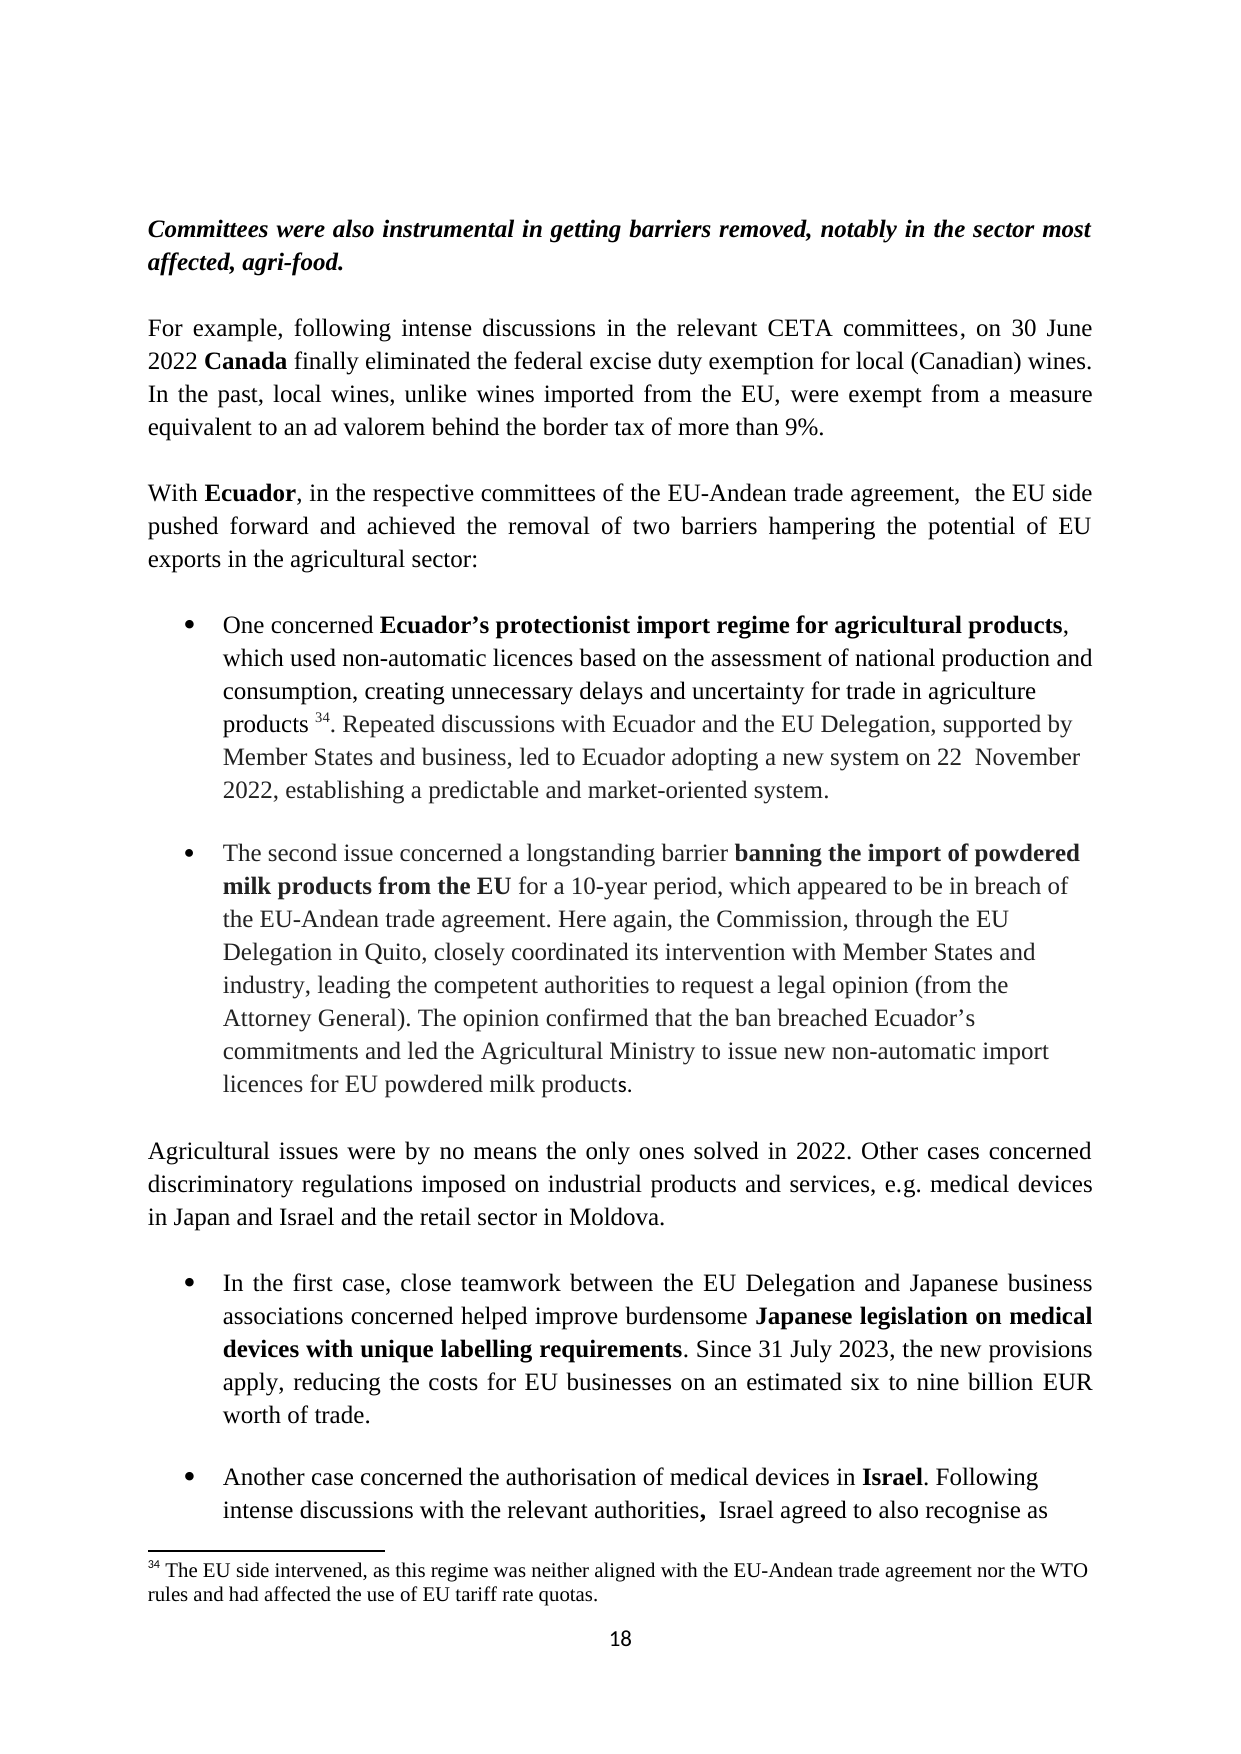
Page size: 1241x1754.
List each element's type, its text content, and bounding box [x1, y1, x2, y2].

list The second issue concerned a longstanding barrier banning the import of powdered milk products from the EU for a 10-year period, which appeared to be in breach of the EU-Andean trade agreement. Here again, the Commission, through the EU Delegation in Quito, closely coordinated its intervention with Member States and industry, leading the competent authorities to request a legal opinion (from the Attorney General). The opinion confirmed that the ban breached Ecuador’s commitments and led the Agricultural Ministry to issue new non-automatic import licences for EU powdered milk products. [185, 838, 1093, 1098]
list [185, 1462, 1093, 1523]
text For example, following intense discussions in the relevant CETA committees, on 30 June 2022 Canada finally eliminated the federal excise duty exemption for local (Canadian) wines. In the past, local wines, unlike wines imported from the EU, were exempt from a measure equivalent to an ad valorem behind the border tax of more than 9%. [148, 313, 1093, 441]
text With Ecuador, in the respective committees of the EU-Andean trade agreement, the EU side pushed forward and achieved the removal of two barriers hampering the potential of EU exports in the agricultural sector: [148, 478, 1093, 573]
text Agricultural issues were by no means the only ones solved in 2022. Other cases concerned discriminatory regulations imposed on industrial products and services, e.g. medical devices in Japan and Israel and the retail sector in Moldova. [148, 1136, 1093, 1231]
list In the first case, close teamwork between the EU Delegation and Japanese business associations concerned helped improve burdensome Japanese legislation on medical devices with unique labelling requirements. Since 31 July 2023, the new provisions apply, reducing the costs for EU businesses on an estimated six to nine billion EUR worth of trade. [185, 1268, 1093, 1429]
list One concerned Ecuador’s protectionist import regime for agricultural products, which used non-automatic licences based on the assessment of national production and consumption, creating unnecessary delays and uncertainty for trade in agriculture products . Repeated discussions with Ecuador and the EU Delegation, supported by Member States and business, led to Ecuador adopting a new system on 22 November 2022, establishing a predictable and market-oriented system. [185, 610, 1093, 804]
text Committees were also instrumental in getting barriers removed, notably in the sector most affected, agri-food. [148, 214, 1093, 275]
